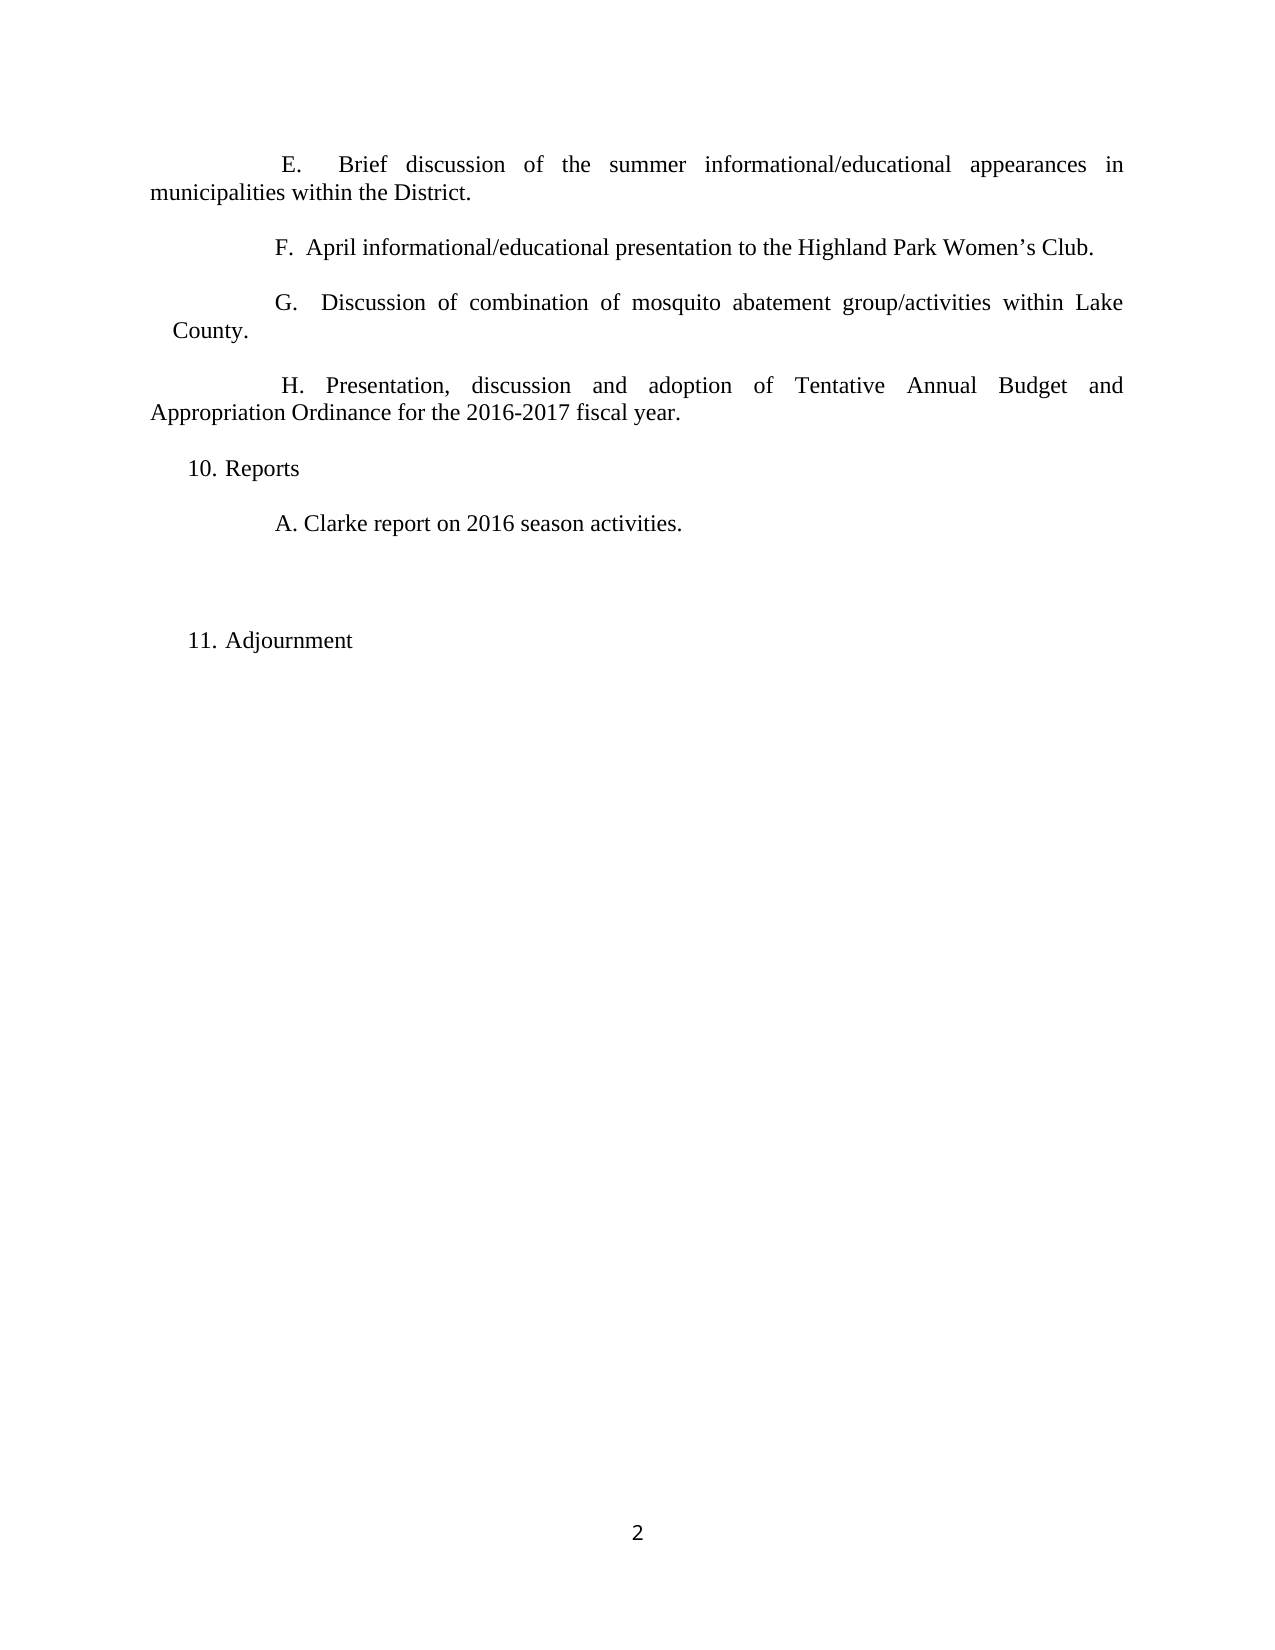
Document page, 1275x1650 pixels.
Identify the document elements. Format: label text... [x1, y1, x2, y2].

text E. Brief discussion of the summer informational/educational appearances in municipalities within the District. [150, 150, 1125, 205]
list Adjournment [187, 626, 1125, 653]
text G. Discussion of combination of mosquito abatement group/activities within Lake County. [172, 288, 1125, 343]
text H. Presentation, discussion and adoption of Tentative Annual Budget and Appropriation Ordinance for the 2016-2017 fiscal year. [150, 371, 1125, 426]
text F. April informational/educational presentation to the Highland Park Women’s Club. [172, 233, 1125, 260]
text A. Clarke report on 2016 season activities. [172, 509, 1125, 536]
list Reports [187, 454, 1125, 481]
